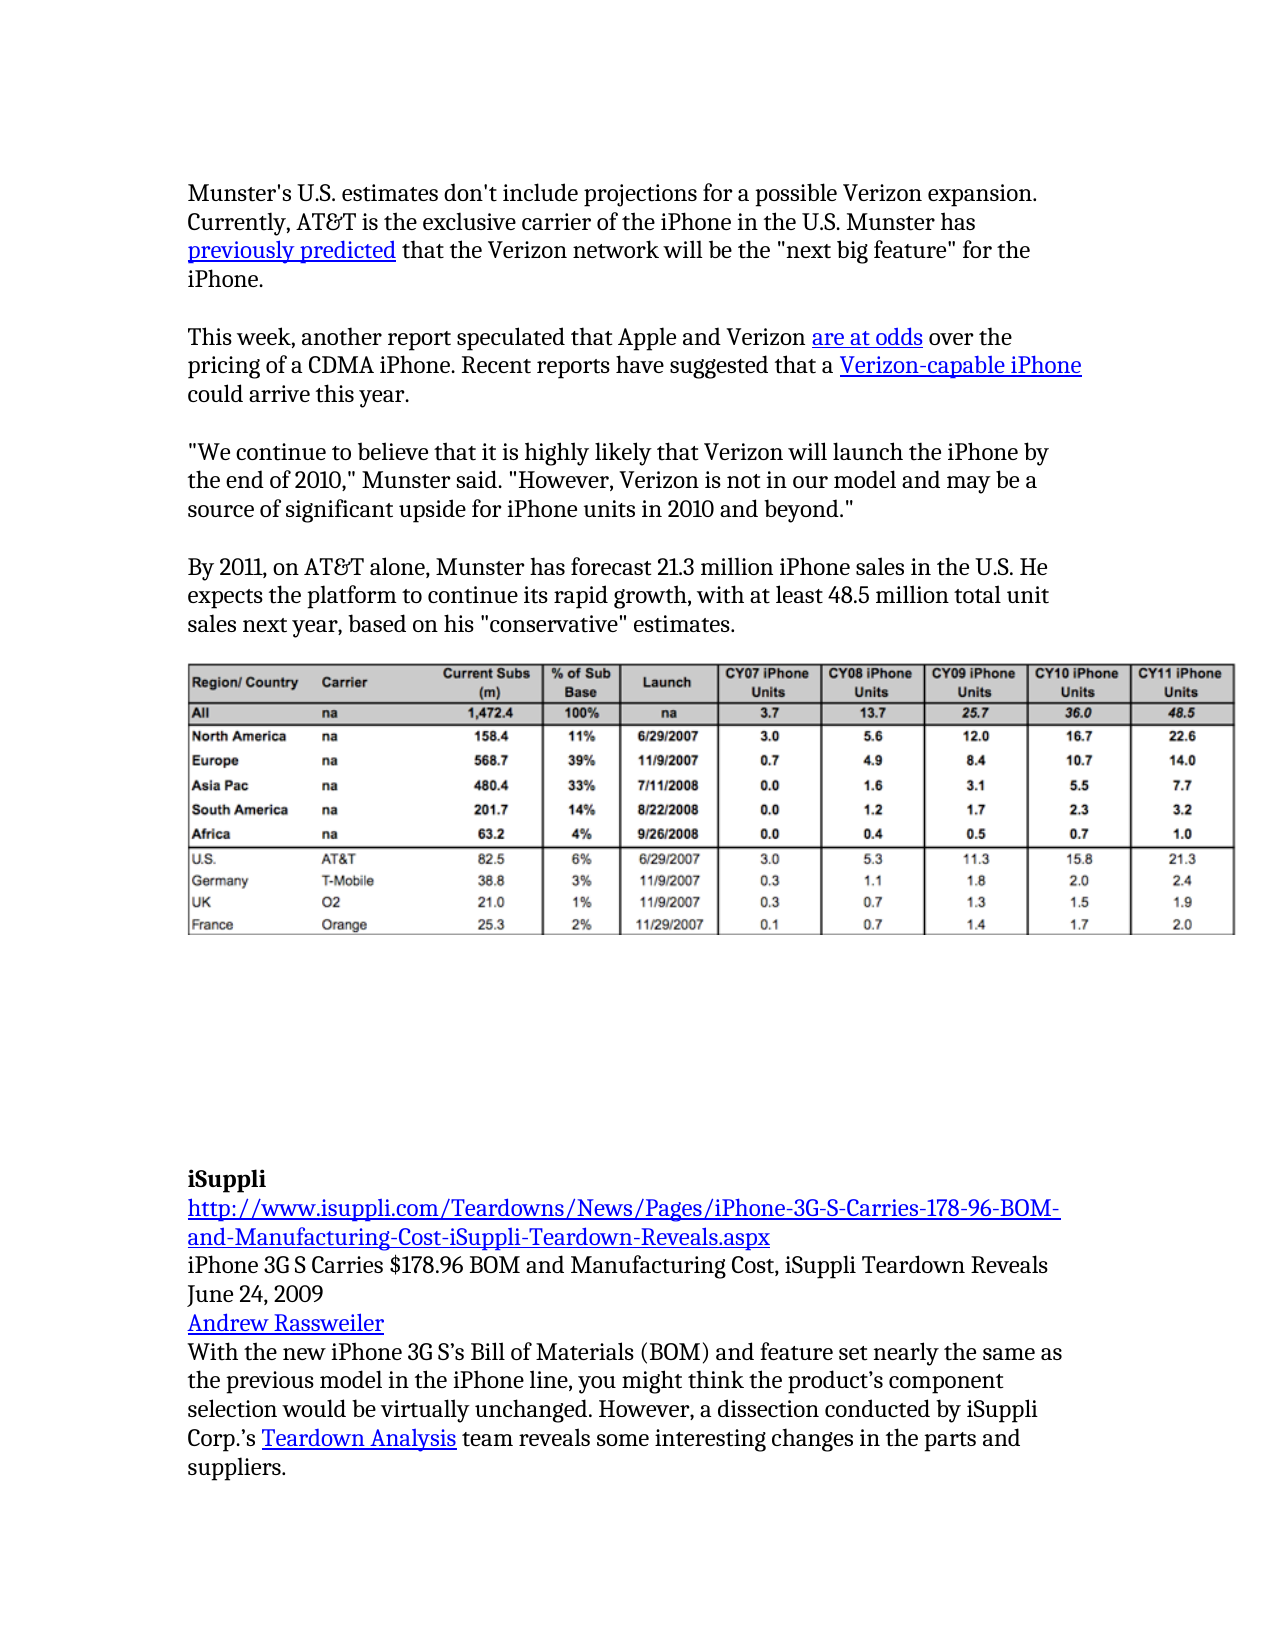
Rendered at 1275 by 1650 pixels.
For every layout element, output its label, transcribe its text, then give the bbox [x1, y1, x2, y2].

text June 24, 2009 [187, 1280, 1087, 1309]
text iSuppli [187, 1165, 1087, 1194]
text iPhone 3G S Carries $178.96 BOM and Manufacturing Cost, iSuppli Teardown Reveals [187, 1251, 1087, 1280]
text With the new iPhone 3G S’s Bill of Materials (BOM) and feature set nearly the same as the previous model in the iPhone line, you might think the product’s component selection would be virtually unchanged. However, a dissection conducted by iSuppli Corp.’s Teardown Analysis team reveals some interesting changes in the parts and suppliers. [187, 1337, 1087, 1481]
picture [187, 663, 1238, 935]
text http://www.isuppli.com/Teardowns/News/Pages/iPhone-3G-S-Carries-178-96-BOM-and-Manufacturing-Cost-iSuppli-Teardown-Reveals.aspx [187, 1194, 1087, 1251]
text Andrew Rassweiler [187, 1309, 1087, 1337]
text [187, 150, 1087, 639]
